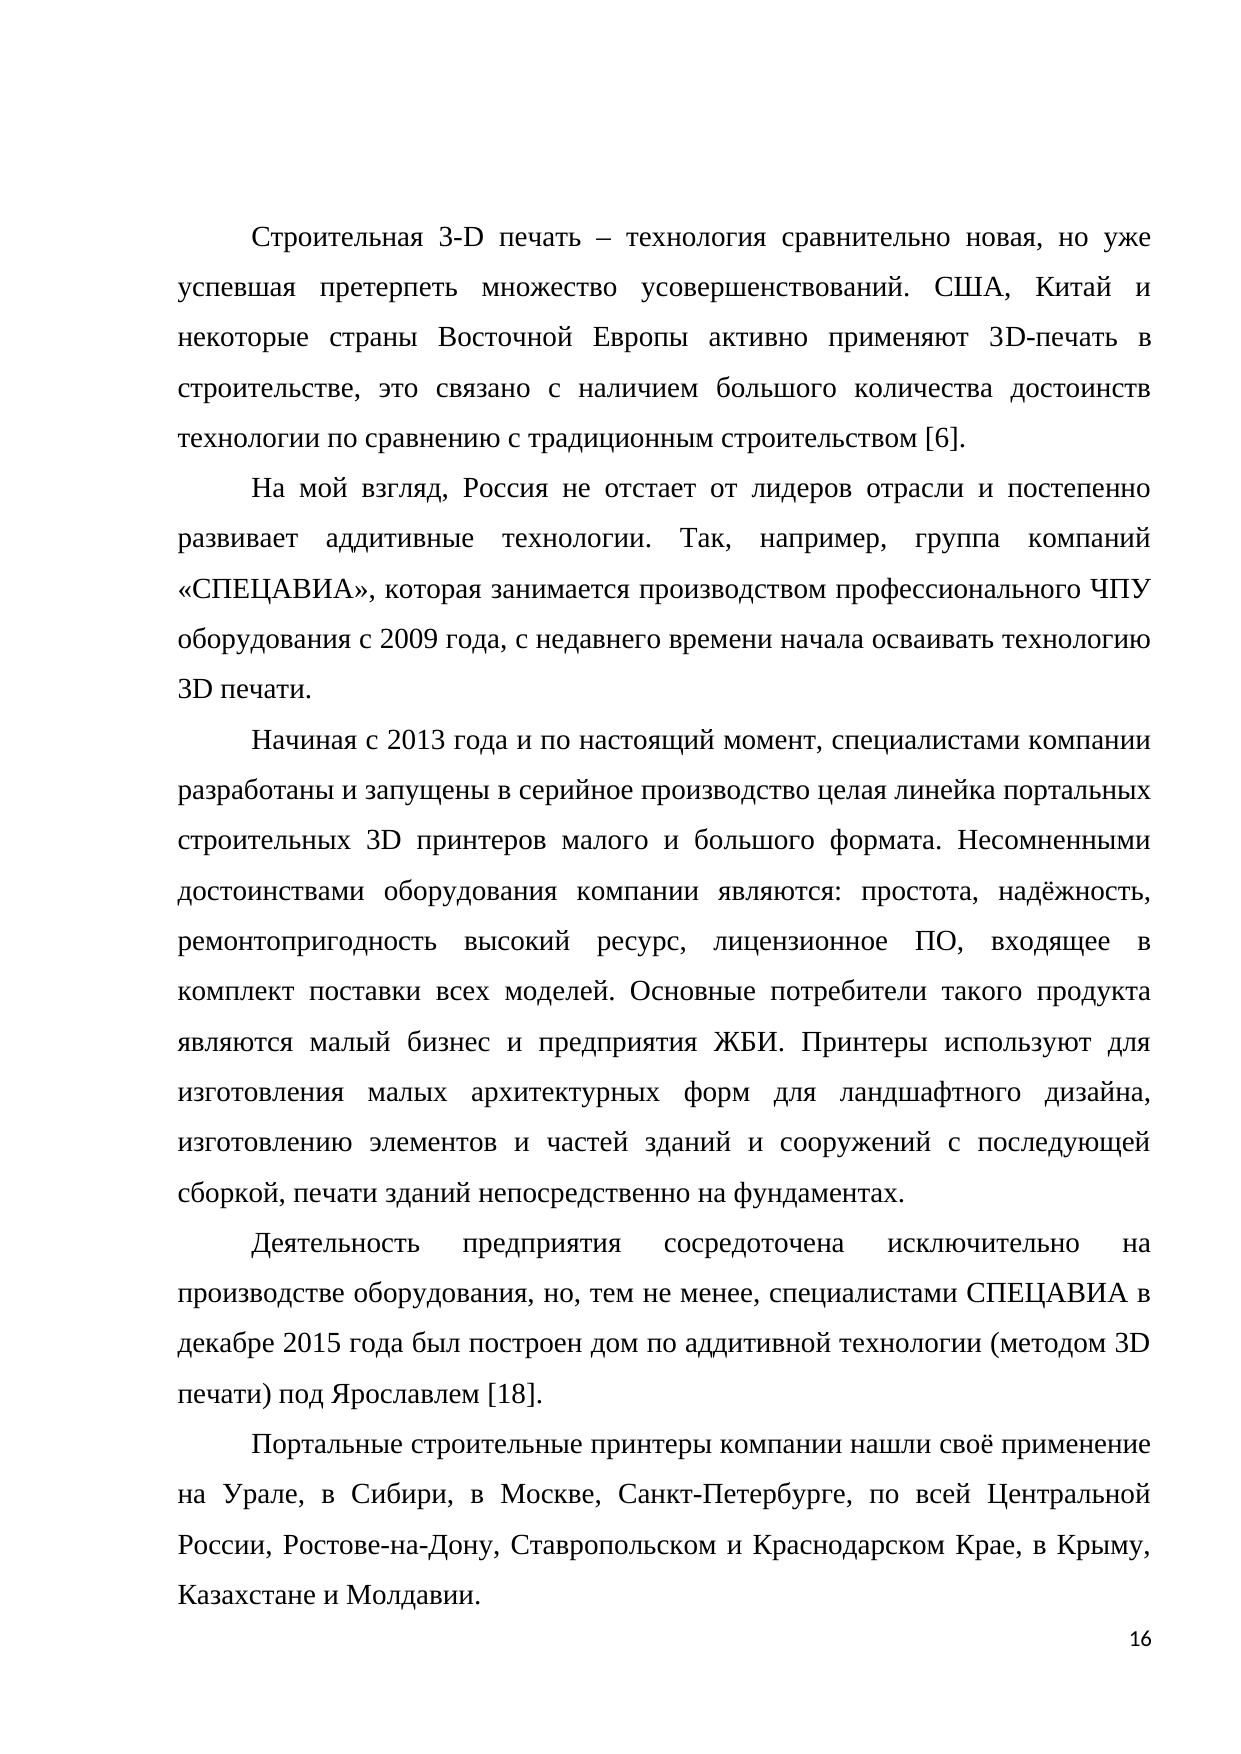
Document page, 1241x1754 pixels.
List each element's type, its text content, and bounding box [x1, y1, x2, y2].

text Строительная 3-D печать – технология сравнительно новая, но уже успевшая претерпеть множество усовершенствований. США, Китай и некоторые страны Восточной Европы активно применяют 3D-печать в строительстве, это связано с наличием большого количества достоинств технологии по сравнению с традиционным строительством [6]. [177, 219, 1152, 453]
text На мой взгляд, Россия не отстает от лидеров отрасли и постепенно развивает аддитивные технологии. Так, например, группа компаний «СПЕЦАВИА», которая занимается производством профессионального ЧПУ оборудования с 2009 года, с недавнего времени начала осваивать технологию 3D печати. [177, 470, 1152, 705]
text Начиная с 2013 года и по настоящий момент, специалистами компании разработаны и запущены в серийное производство целая линейка портальных строительных 3D принтеров малого и большого формата. Несомненными достоинствами оборудования компании являются: простота, надёжность, ремонтопригодность высокий ресурс, лицензионное ПО, входящее в комплект поставки всех моделей. Основные потребители такого продукта являются малый бизнес и предприятия ЖБИ. Принтеры используют для изготовления малых архитектурных форм для ландшафтного дизайна, изготовлению элементов и частей зданий и сооружений с последующей сборкой, печати зданий непосредственно на фундаментах. [177, 722, 1152, 1208]
text Портальные строительные принтеры компании нашли своё применение на Урале, в Сибири, в Москве, Санкт-Петербурге, по всей Центральной России, Ростове-на-Дону, Ставропольском и Краснодарском Крае, в Крыму, Казахстане и Молдавии. [177, 1426, 1152, 1611]
text Деятельность предприятия сосредоточена исключительно на производстве оборудования, но, тем не менее, специалистами СПЕЦАВИА в декабре 2015 года был построен дом по аддитивной технологии (методом 3D печати) под Ярославлем [18]. [177, 1225, 1152, 1409]
